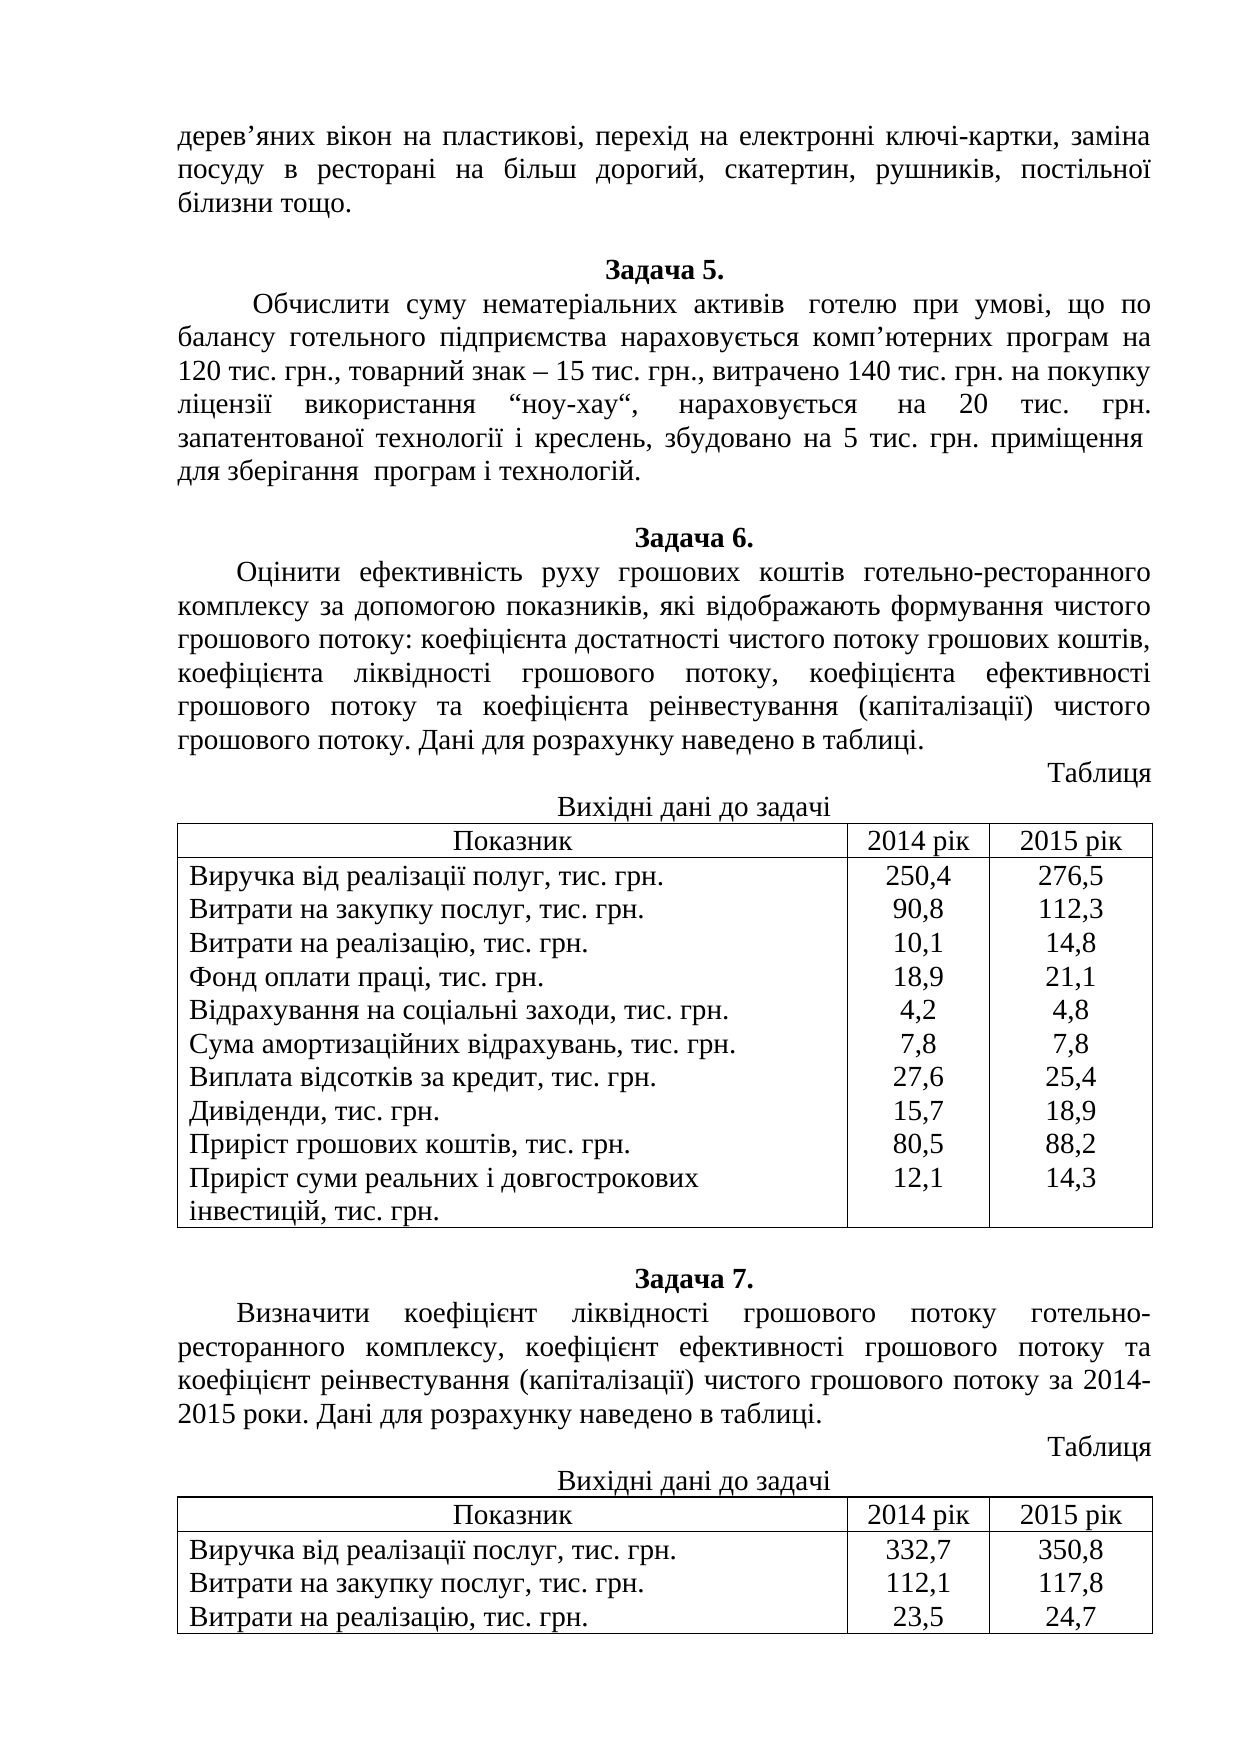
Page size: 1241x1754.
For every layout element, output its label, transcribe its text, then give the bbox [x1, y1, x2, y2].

table_header 2015 рік [990, 1498, 1152, 1531]
text Обчислити суму нематеріальних активів готелю при умові, що по балансу готельного підприємства нараховується комп’ютерних програм на 120 тис. грн., товарний знак – 15 тис. грн., витрачено 140 тис. грн. на покупку ліцензії використання “ноу-хау“, нараховується на 20 тис. грн. запатентованої технології і креслень, збудовано на 5 тис. грн. приміщення для зберігання програм і технологій. [177, 286, 1152, 487]
text Задача 6. [177, 521, 1152, 554]
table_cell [178, 1532, 847, 1633]
table_header 2015 рік [990, 824, 1152, 857]
text Вихідні дані до задачі [177, 789, 1152, 822]
table_header 2014 рік [848, 1498, 989, 1531]
table_cell Виручка від реалізації полуг, тис. грн. Витрати на закупку послуг, тис. грн. Витрати на реалізацію, тис. грн. Фонд оплати праці, тис. грн. Відрахування на соціальні заходи, тис. грн. Сума амортизаційних відрахувань, тис. грн. Виплата відсотків за кредит, тис. грн. Дивіденди, тис. грн. Приріст грошових коштів, тис. грн. Приріст суми реальних і довгострокових інвестицій, тис. грн. [178, 858, 847, 1227]
table_header 2014 рік [848, 824, 989, 857]
table_cell 250,4 90,8 10,1 18,9 4,2 7,8 27,6 15,7 80,5 12,1 [848, 858, 989, 1227]
table_cell 276,5 112,3 14,8 21,1 4,8 7,8 25,4 18,9 88,2 14,3 [990, 858, 1152, 1227]
text Задача 5. [177, 252, 1152, 286]
text Таблиця [177, 1429, 1152, 1463]
text Оцінити ефективність руху грошових коштів готельно-ресторанного комплексу за допомогою показників, які відображають формування чистого грошового потоку: коефіцієнта достатності чистого потоку грошових коштів, коефіцієнта ліквідності грошового потоку, коефіцієнта ефективності грошового потоку та коефіцієнта реінвестування (капіталізації) чистого грошового потоку. Дані для розрахунку наведено в таблиці. [177, 554, 1152, 755]
text Таблиця [177, 755, 1152, 789]
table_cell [848, 1532, 989, 1633]
text Визначити коефіцієнт ліквідності грошового потоку готельно-ресторанного комплексу, коефіцієнт ефективності грошового потоку та коефіцієнт реінвестування (капіталізації) чистого грошового потоку за 2014-2015 роки. Дані для розрахунку наведено в таблиці. [177, 1295, 1152, 1429]
text Вихідні дані до задачі [177, 1463, 1152, 1496]
text Задача 7. [177, 1262, 1152, 1295]
table_header Показник [178, 1498, 847, 1531]
table_header Показник [178, 824, 847, 857]
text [177, 118, 1152, 219]
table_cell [990, 1532, 1152, 1633]
